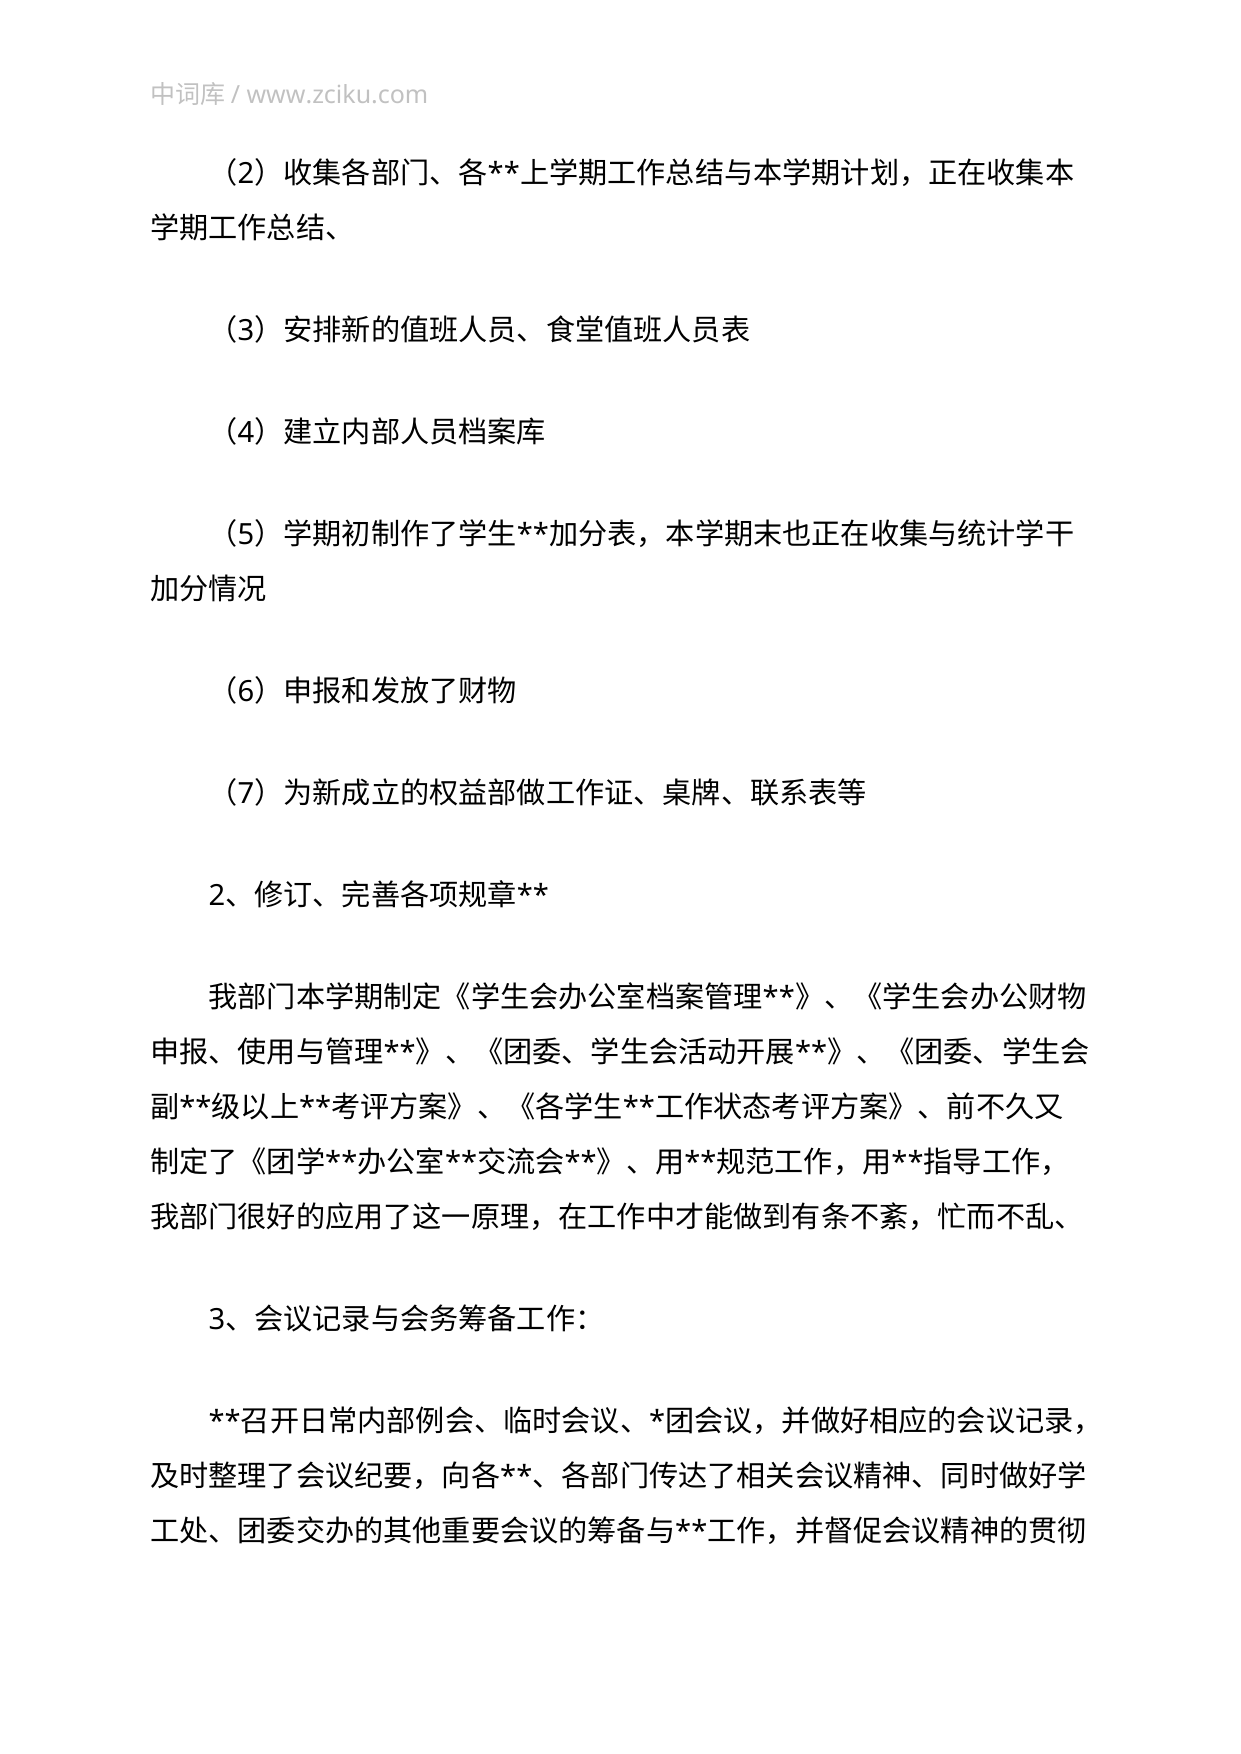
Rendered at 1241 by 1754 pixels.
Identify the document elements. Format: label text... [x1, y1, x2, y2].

text （5）学期初制作了学生**加分表，本学期末也正在收集与统计学干加分情况 [150, 511, 1090, 608]
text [150, 1397, 1090, 1549]
text （3）安排新的值班人员、食堂值班人员表 [150, 307, 1090, 349]
text 我部门本学期制定《学生会办公室档案管理**》、《学生会办公财物申报、使用与管理**》、《团委、学生会活动开展**》、《团委、学生会副**级以上**考评方案》、《各学生**工作状态考评方案》、前不久又制定了《团学**办公室**交流会**》、用**规范工作，用**指导工作，我部门很好的应用了这一原理，在工作中才能做到有条不紊，忙而不乱、 [150, 973, 1090, 1236]
text （2）收集各部门、各**上学期工作总结与本学期计划，正在收集本学期工作总结、 [150, 150, 1090, 247]
text （6）申报和发放了财物 [150, 667, 1090, 710]
text 3、会议记录与会务筹备工作： [150, 1295, 1090, 1338]
text （7）为新成立的权益部做工作证、桌牌、联系表等 [150, 769, 1090, 812]
text （4）建立内部人员档案库 [150, 409, 1090, 451]
text 2、修订、完善各项规章** [150, 871, 1090, 914]
